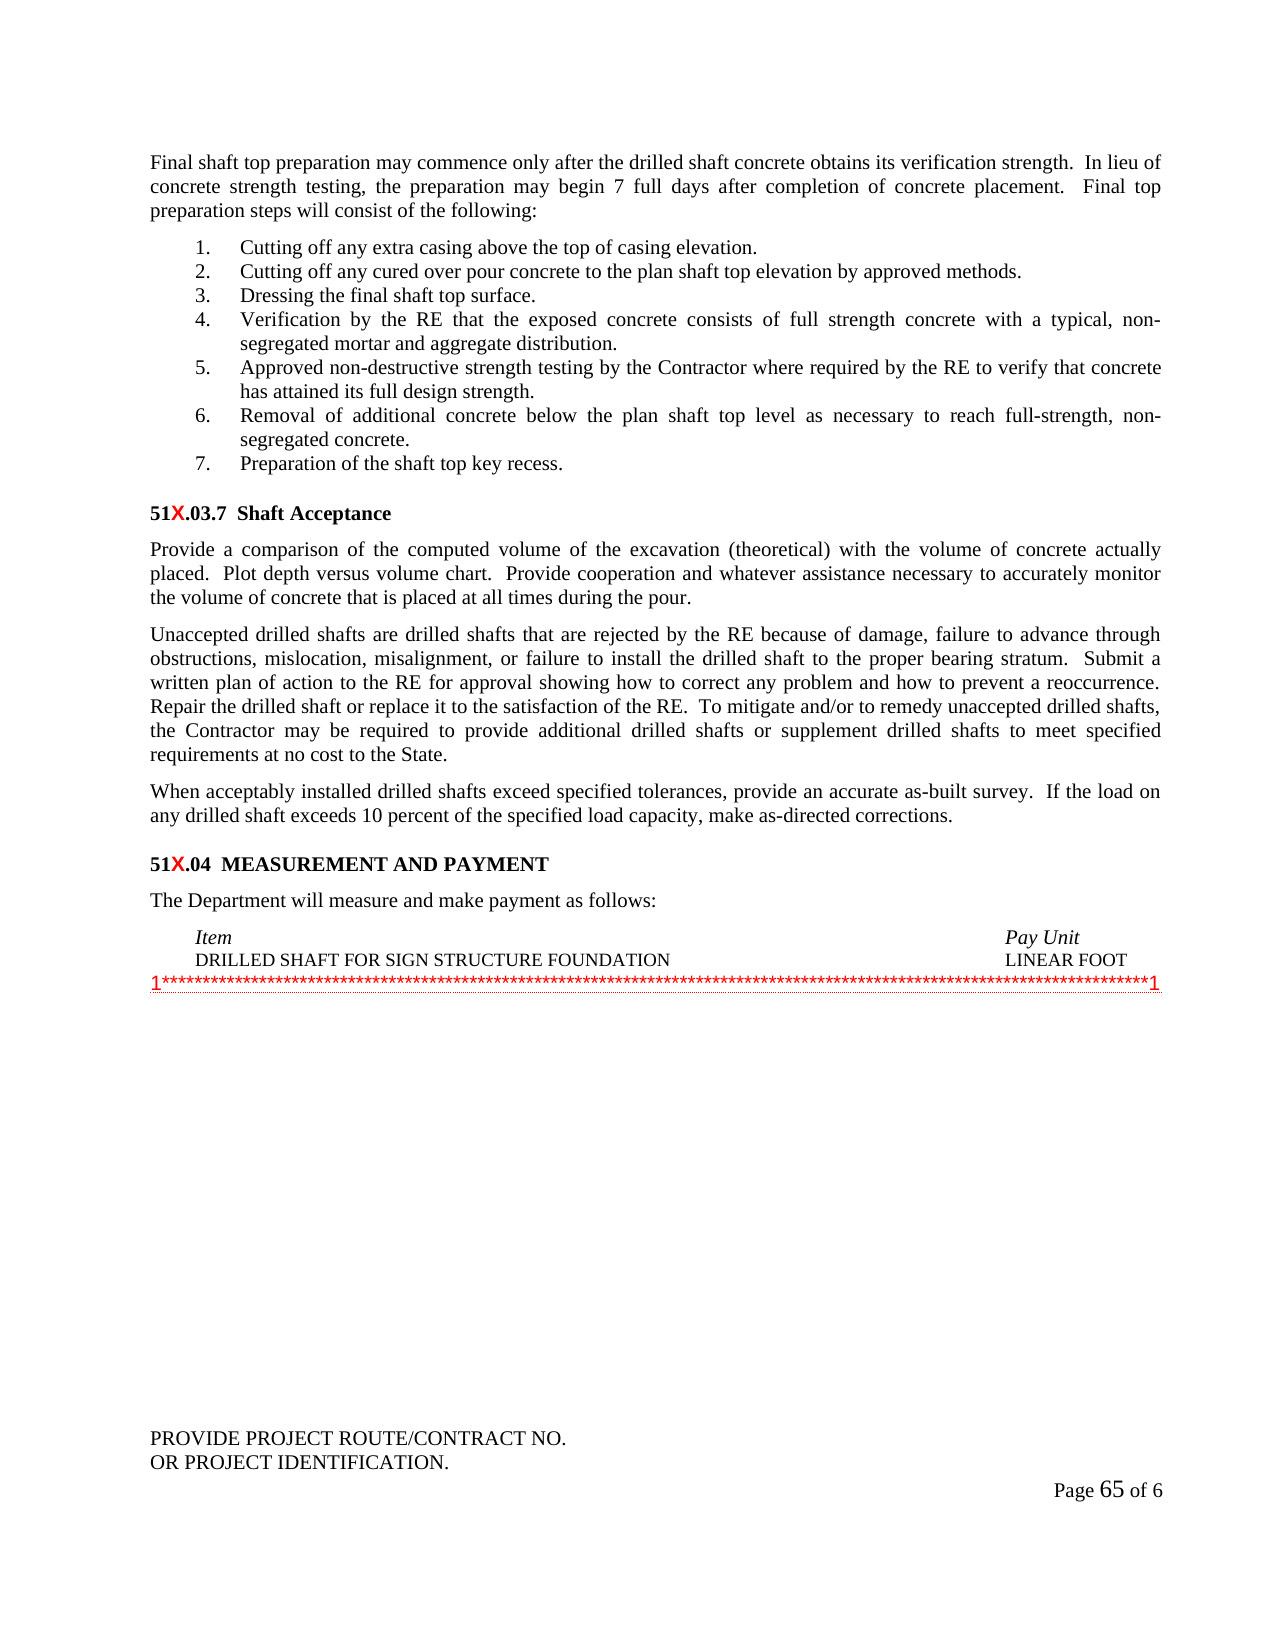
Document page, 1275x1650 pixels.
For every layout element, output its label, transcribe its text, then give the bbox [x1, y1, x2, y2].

list 5. Approved non-destructive strength testing by the Contractor where required by the RE to verify that concrete has attained its full design strength. [195, 355, 1162, 403]
text 51X.03.7 Shaft Acceptance [150, 500, 1162, 524]
text The Department will measure and make payment as follows: [150, 888, 1162, 912]
list 3. Dressing the final shaft top surface. [195, 283, 1162, 307]
text 1**************************************************************************************************************************1 [150, 971, 1162, 994]
text Final shaft top preparation may commence only after the drilled shaft concrete obtains its verification strength. In lieu of concrete strength testing, the preparation may begin 7 full days after completion of concrete placement. Final top preparation steps will consist of the following: [150, 150, 1162, 222]
title Item Pay Unit [195, 925, 1162, 949]
list 1. Cutting off any extra casing above the top of casing elevation. [195, 235, 1162, 259]
list 7. Preparation of the shaft top key recess. [195, 451, 1162, 475]
text 51X.04 Measurement and Payment [150, 852, 1162, 876]
list 2. Cutting off any cured over pour concrete to the plan shaft top elevation by approved methods. [195, 259, 1162, 283]
text Provide a comparison of the computed volume of the excavation (theoretical) with the volume of concrete actually placed. Plot depth versus volume chart. Provide cooperation and whatever assistance necessary to accurately monitor the volume of concrete that is placed at all times during the pour. [150, 537, 1162, 609]
list 4. Verification by the RE that the exposed concrete consists of full strength concrete with a typical, non-segregated mortar and aggregate distribution. [195, 307, 1162, 355]
text Unaccepted drilled shafts are drilled shafts that are rejected by the RE because of damage, failure to advance through obstructions, mislocation, misalignment, or failure to install the drilled shaft to the proper bearing stratum. Submit a written plan of action to the RE for approval showing how to correct any problem and how to prevent a reoccurrence. Repair the drilled shaft or replace it to the satisfaction of the RE. To mitigate and/or to remedy unaccepted drilled shafts, the Contractor may be required to provide additional drilled shafts or supplement drilled shafts to meet specified requirements at no cost to the State. [150, 622, 1162, 766]
text DRILLED SHAFT FOR SIGN STRUCTURE FOUNDATION LINEAR FOOT [195, 949, 1162, 971]
list 6. Removal of additional concrete below the plan shaft top level as necessary to reach full-strength, non-segregated concrete. [195, 403, 1162, 451]
text When acceptably installed drilled shafts exceed specified tolerances, provide an accurate as-built survey. If the load on any drilled shaft exceeds 10 percent of the specified load capacity, make as-directed corrections. [150, 778, 1162, 827]
